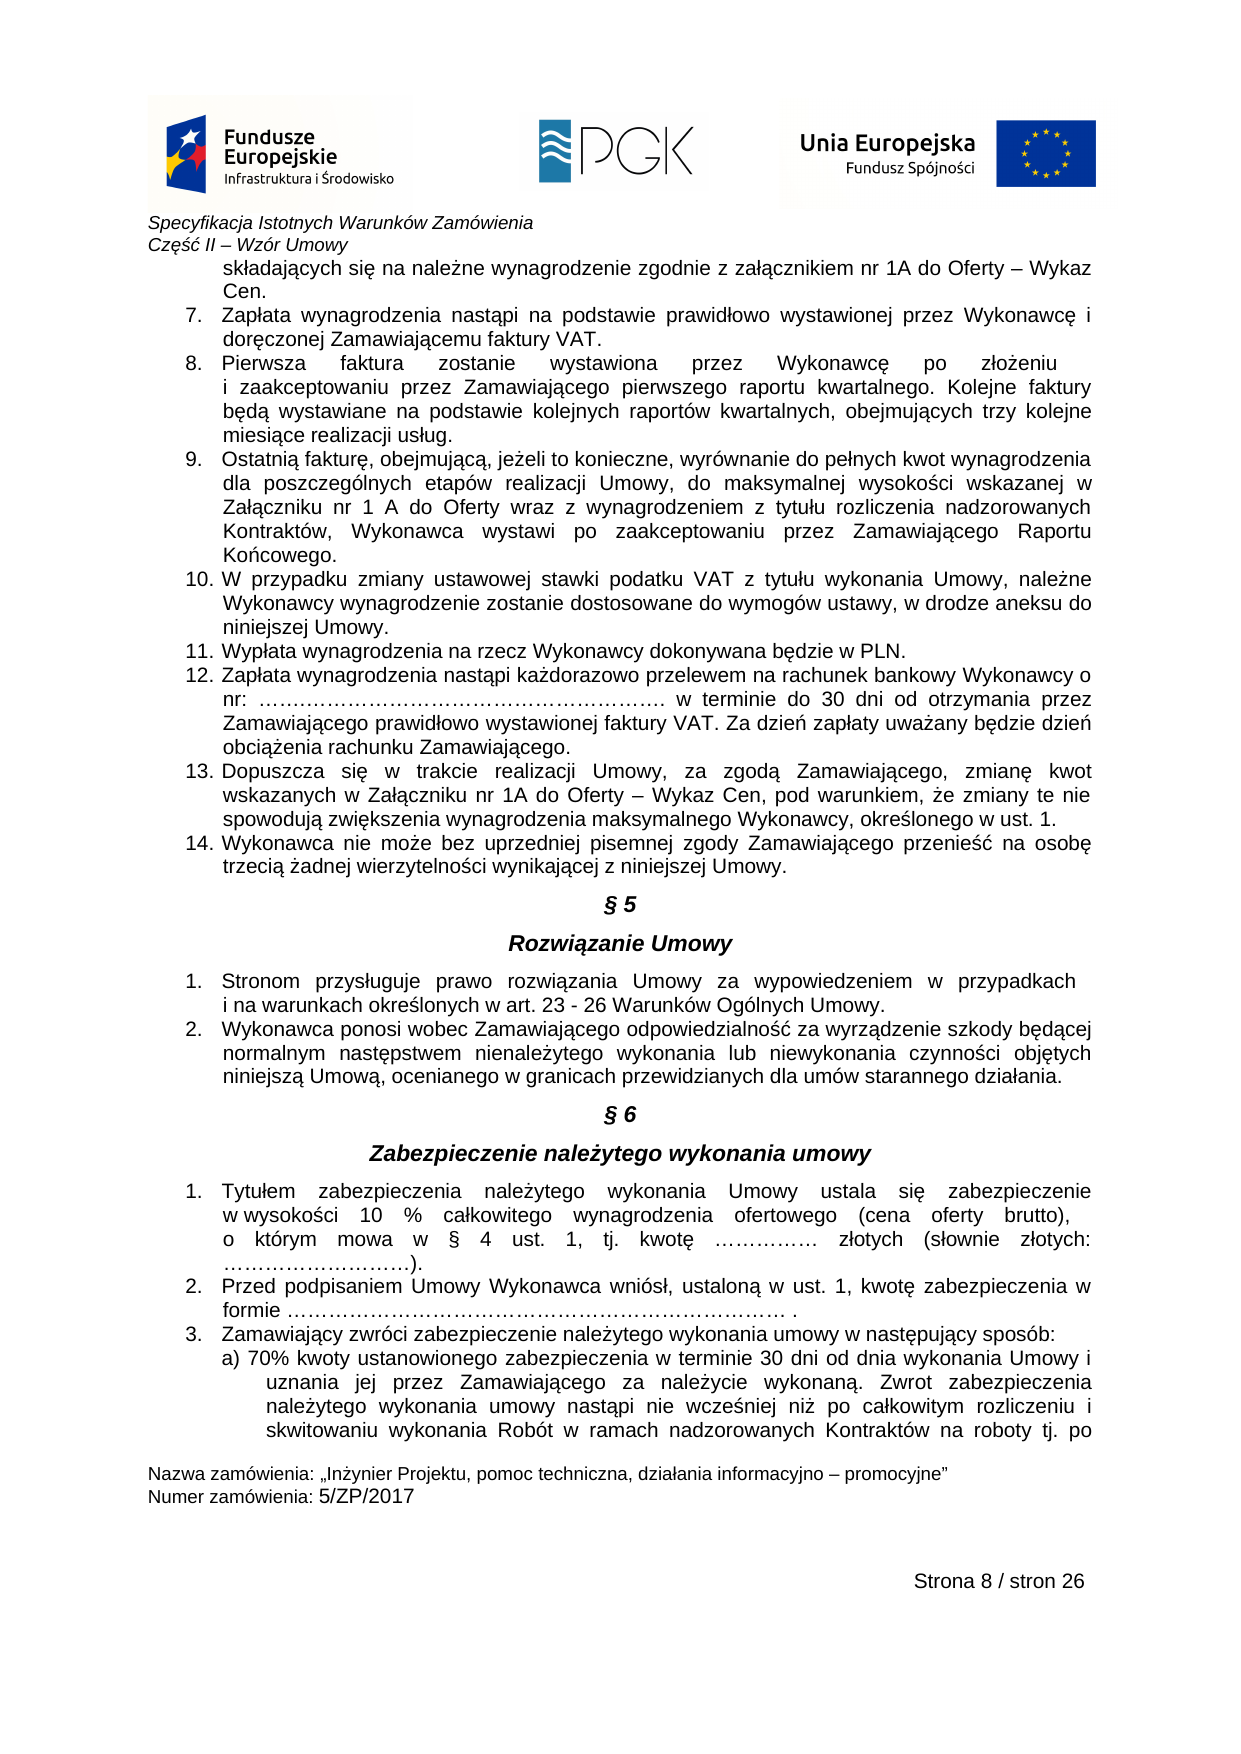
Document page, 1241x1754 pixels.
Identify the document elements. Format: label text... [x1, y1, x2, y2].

list Wykonawca nie może bez uprzedniej pisemnej zgody Zamawiającego przenieść na osobę trzecią żadnej wierzytelności wynikającej z niniejszej Umowy. [185, 830, 1093, 878]
list Zamawiający zwróci zabezpieczenie należytego wykonania umowy w następujący sposób: [185, 1322, 1093, 1346]
list Tytułem zabezpieczenia należytego wykonania Umowy ustala się zabezpieczenie w wysokości 10 % całkowitego wynagrodzenia ofertowego (cena oferty brutto), o którym mowa w § 4 ust. 1, tj. kwotę …………… złotych (słownie złotych: ………………………). [185, 1178, 1093, 1274]
list Wypłata wynagrodzenia na rzecz Wykonawcy dokonywana będzie w PLN. [185, 639, 1093, 663]
subtitle Rozwiązanie Umowy [148, 929, 1093, 956]
subtitle § 5 [148, 891, 1093, 917]
list Dopuszcza się w trakcie realizacji Umowy, za zgodą Zamawiającego, zmianę kwot wskazanych w Załączniku nr 1A do Oferty – Wykaz Cen, pod warunkiem, że zmiany te nie spowodują zwiększenia wynagrodzenia maksymalnego Wykonawcy, określonego w ust. 1. [185, 758, 1093, 830]
list Ostatnią fakturę, obejmującą, jeżeli to konieczne, wyrównanie do pełnych kwot wynagrodzenia dla poszczególnych etapów realizacji Umowy, do maksymalnej wysokości wskazanej w Załączniku nr 1 A do Oferty wraz z wynagrodzeniem z tytułu rozliczenia nadzorowanych Kontraktów, Wykonawca wystawi po zaakceptowaniu przez Zamawiającego Raportu Końcowego. [185, 447, 1093, 567]
picture [147, 95, 413, 213]
list Wykonawca ponosi wobec Zamawiającego odpowiedzialność za wyrządzenie szkody będącej normalnym następstwem nienależytego wykonania lub niewykonania czynności objętych niniejszą Umową, ocenianego w granicach przewidzianych dla umów starannego działania. [185, 1016, 1093, 1088]
list Zapłata wynagrodzenia nastąpi na podstawie prawidłowo wystawionej przez Wykonawcę i doręczonej Zamawiającemu faktury VAT. [185, 303, 1093, 351]
subtitle § 6 [148, 1101, 1093, 1127]
picture [519, 112, 710, 191]
subtitle Zabezpieczenie należytego wykonania umowy [148, 1139, 1093, 1166]
list Pierwsza faktura zostanie wystawiona przez Wykonawcę po złożeniu i zaakceptowaniu przez Zamawiającego pierwszego raportu kwartalnego. Kolejne faktury będą wystawiane na podstawie kolejnych raportów kwartalnych, obejmujących trzy kolejne miesiące realizacji usług. [185, 351, 1093, 447]
list Zapłata wynagrodzenia nastąpi każdorazowo przelewem na rachunek bankowy Wykonawcy o nr: …….……………………………………………. w terminie do 30 dni od otrzymania przez Zamawiającego prawidłowo wystawionej faktury VAT. Za dzień zapłaty uważany będzie dzień obciążenia rachunku Zamawiającego. [185, 663, 1093, 758]
picture [779, 98, 1118, 209]
list Przed podpisaniem Umowy Wykonawca wniósł, ustaloną w ust. 1, kwotę zabezpieczenia w formie ……………………………………………………………… . [185, 1274, 1093, 1322]
list W przypadku zmiany ustawowej stawki podatku VAT z tytułu wykonania Umowy, należne Wykonawcy wynagrodzenie zostanie dostosowane do wymogów ustawy, w drodze aneksu do niniejszej Umowy. [185, 567, 1093, 639]
list Stronom przysługuje prawo rozwiązania Umowy za wypowiedzeniem w przypadkach i na warunkach określonych w art. 23 - 26 Warunków Ogólnych Umowy. [185, 968, 1093, 1016]
